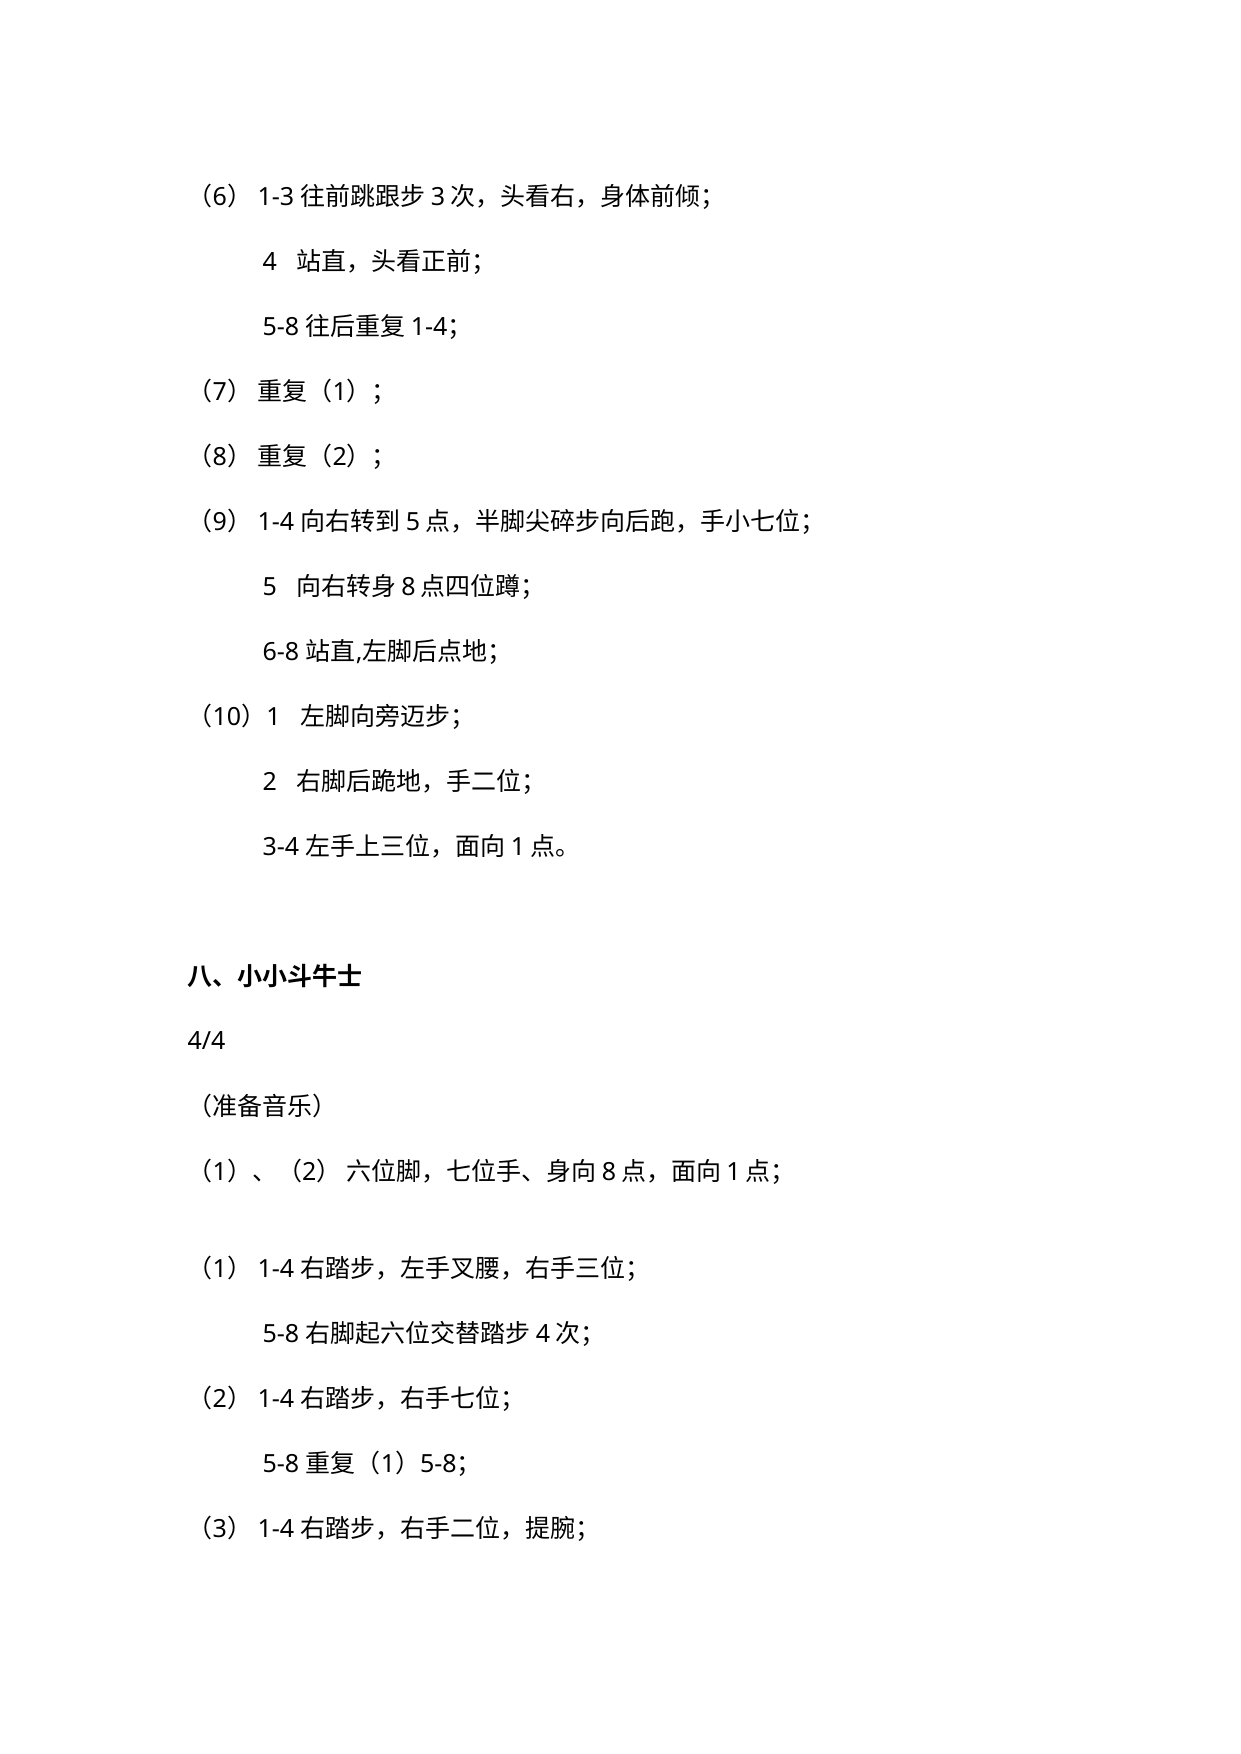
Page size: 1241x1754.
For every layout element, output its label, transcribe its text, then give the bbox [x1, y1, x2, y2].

text 八、小小斗牛士 4/4 [187, 942, 1053, 1072]
text 4 站直，头看正前； [187, 227, 1053, 292]
text 3-4 左手上三位，面向1点。 [187, 812, 1053, 877]
text 2 右脚后跪地，手二位； [187, 747, 1053, 812]
text （6） 1-3 往前跳跟步3次，头看右，身体前倾； [187, 162, 1053, 227]
text （2） 1-4 右踏步，右手七位； 5-8 重复（1）5-8； [187, 1364, 1053, 1494]
text 5 向右转身8点四位蹲； [187, 552, 1053, 617]
text 6-8 站直,左脚后点地； [187, 617, 1053, 682]
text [187, 1494, 1053, 1559]
text （7） 重复（1）； [187, 357, 1053, 422]
text （8） 重复（2）； [187, 422, 1053, 487]
text 5-8 往后重复1-4； [187, 292, 1053, 357]
text （准备音乐） [187, 1072, 1053, 1137]
text （9） 1-4 向右转到5点，半脚尖碎步向后跑，手小七位； [187, 487, 1053, 552]
text （1） 1-4 右踏步，左手叉腰，右手三位； 5-8 右脚起六位交替踏步4次； [187, 1234, 1053, 1364]
text （1）、（2） 六位脚，七位手、身向8点，面向1点； [187, 1137, 1053, 1234]
text （10）1 左脚向旁迈步； [187, 682, 1053, 747]
